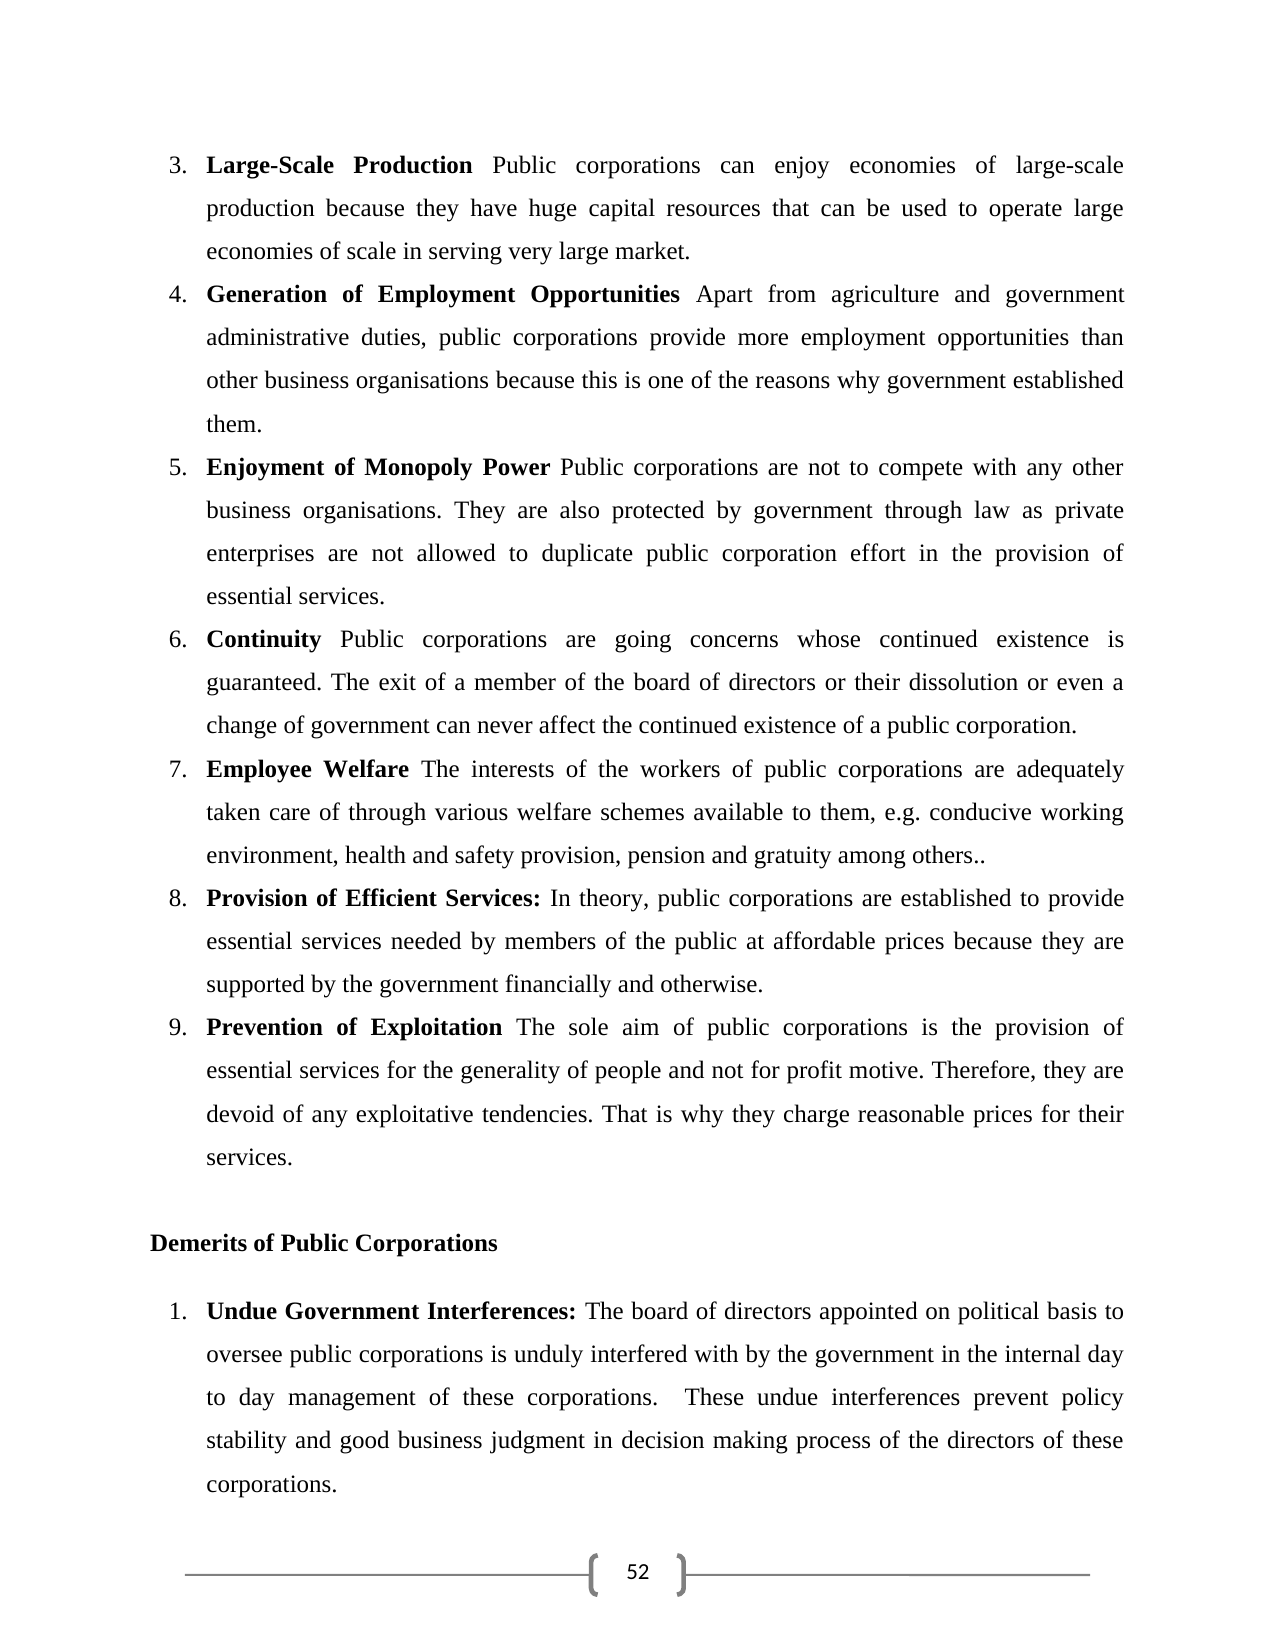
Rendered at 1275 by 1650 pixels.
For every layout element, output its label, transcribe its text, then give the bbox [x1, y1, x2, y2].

list Generation of Employment Opportunities Apart from agriculture and government administrative duties, public corporations provide more employment opportunities than other business organisations because this is one of the reasons why government established them. [169, 279, 1125, 437]
list Employee Welfare The interests of the workers of public corporations are adequately taken care of through various welfare schemes available to them, e.g. conducive working environment, health and safety provision, pension and gratuity among others.. [169, 754, 1125, 869]
text Demerits of Public Corporations [150, 1228, 1125, 1257]
list Continuity Public corporations are going concerns whose continued existence is guaranteed. The exit of a member of the board of directors or their dissolution or even a change of government can never affect the continued existence of a public corporation. [169, 624, 1125, 739]
list Prevention of Exploitation The sole aim of public corporations is the provision of essential services for the generality of people and not for profit motive. Therefore, they are devoid of any exploitative tendencies. That is why they charge reasonable prices for their services. [169, 1012, 1125, 1171]
list Large-Scale Production Public corporations can enjoy economies of large-scale production because they have huge capital resources that can be used to operate large economies of scale in serving very large market. [169, 150, 1125, 265]
list Enjoyment of Monopoly Power Public corporations are not to compete with any other business organisations. They are also protected by government through law as private enterprises are not allowed to duplicate public corporation effort in the provision of essential services. [169, 452, 1125, 610]
list Provision of Efficient Services: In theory, public corporations are established to provide essential services needed by members of the public at affordable prices because they are supported by the government financially and otherwise. [169, 883, 1125, 998]
list Undue Government Interferences: The board of directors appointed on political basis to oversee public corporations is unduly interfered with by the government in the internal day to day management of these corporations. These undue interferences prevent policy stability and good business judgment in decision making process of the directors of these corporations. [169, 1296, 1125, 1497]
